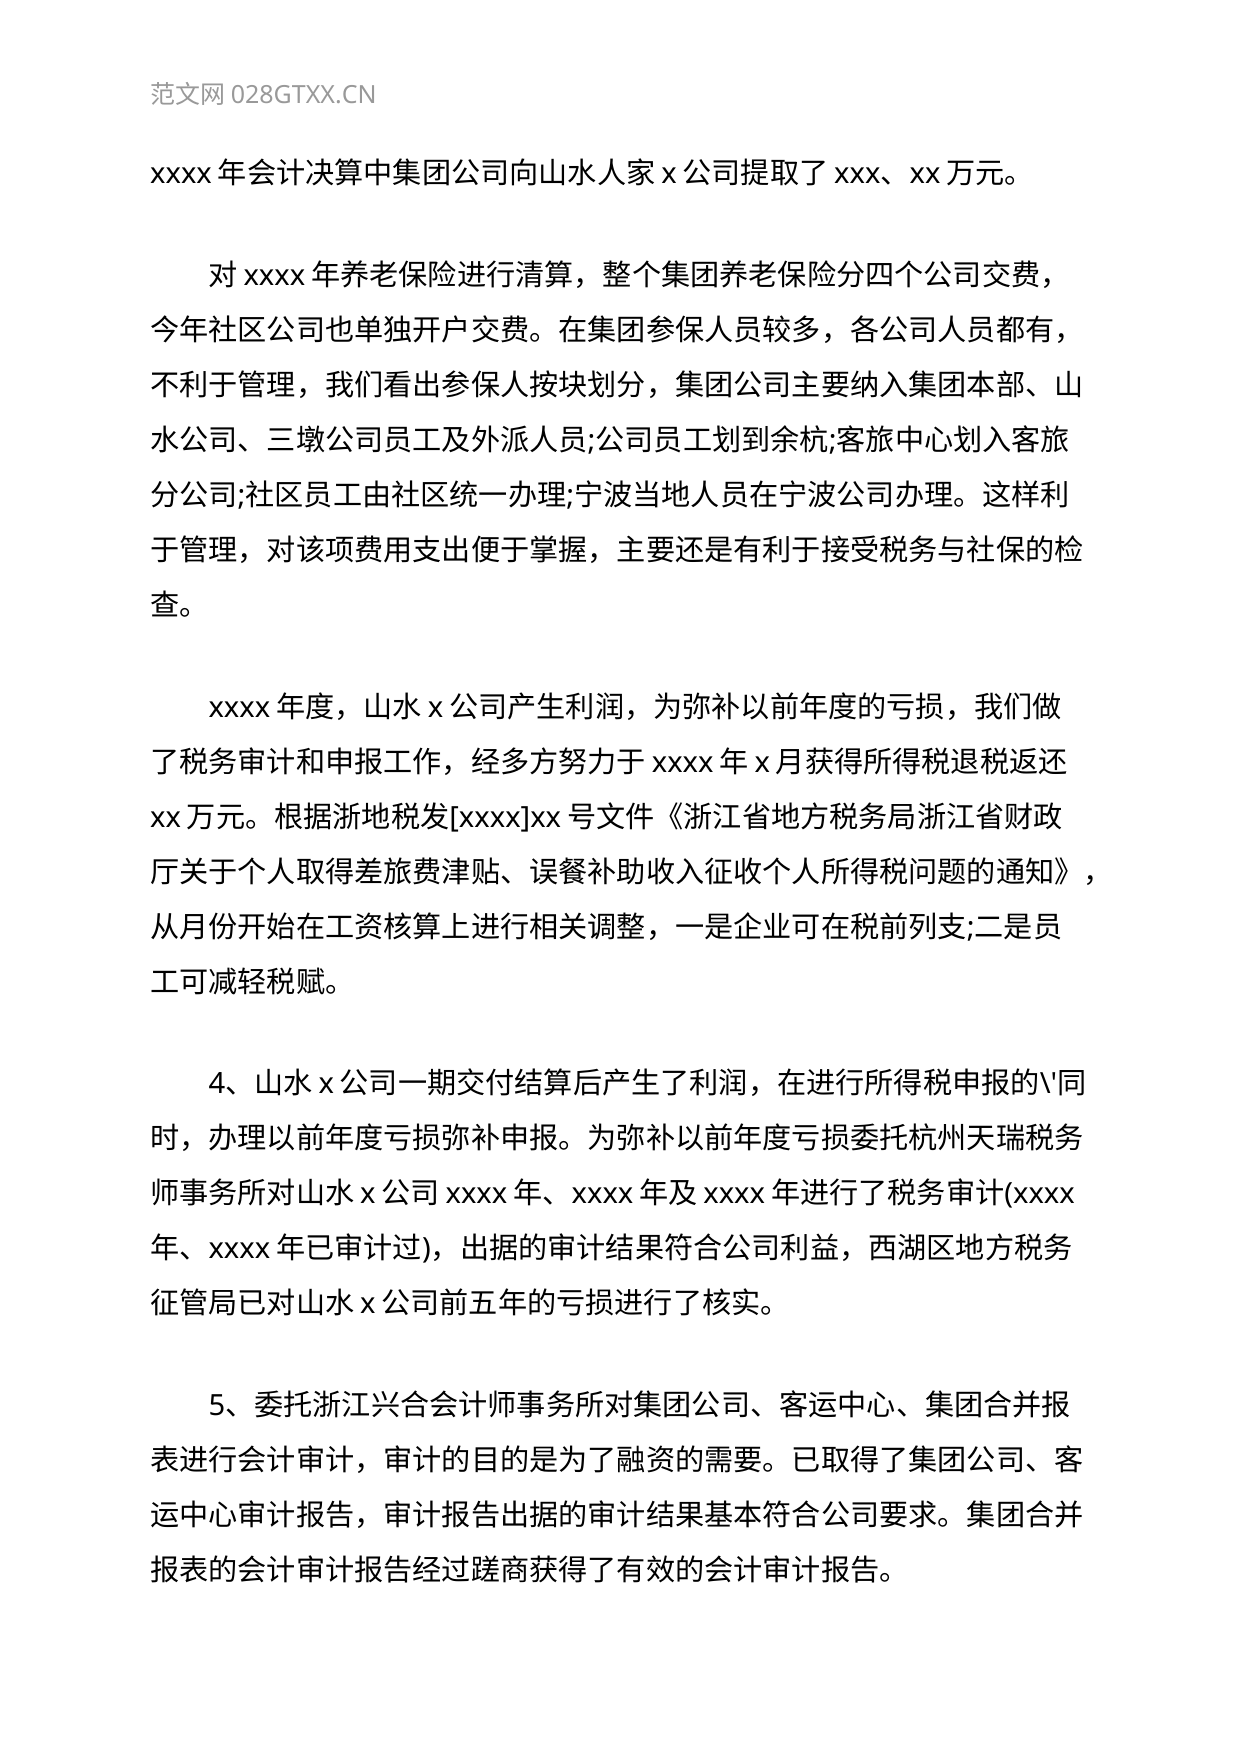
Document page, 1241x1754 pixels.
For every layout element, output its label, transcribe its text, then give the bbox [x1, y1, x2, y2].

text xxxx年度，山水x公司产生利润，为弥补以前年度的亏损，我们做了税务审计和申报工作，经多方努力于xxxx年x月获得所得税退税返还xx万元。根据浙地税发[xxxx]xx号文件《浙江省地方税务局浙江省财政厅关于个人取得差旅费津贴、误餐补助收入征收个人所得税问题的通知》，从月份开始在工资核算上进行相关调整，一是企业可在税前列支;二是员工可减轻税赋。 [150, 683, 1090, 1001]
text 对xxxx年养老保险进行清算，整个集团养老保险分四个公司交费，今年社区公司也单独开户交费。在集团参保人员较多，各公司人员都有，不利于管理，我们看出参保人按块划分，集团公司主要纳入集团本部、山水公司、三墩公司员工及外派人员;公司员工划到余杭;客旅中心划入客旅分公司;社区员工由社区统一办理;宁波当地人员在宁波公司办理。这样利于管理，对该项费用支出便于掌握，主要还是有利于接受税务与社保的检查。 [150, 252, 1090, 624]
text 4、山水x公司一期交付结算后产生了利润，在进行所得税申报的\'同时，办理以前年度亏损弥补申报。为弥补以前年度亏损委托杭州天瑞税务师事务所对山水x公司xxxx年、xxxx年及xxxx年进行了税务审计(xxxx年、xxxx年已审计过)，出据的审计结果符合公司利益，西湖区地方税务征管局已对山水x公司前五年的亏损进行了核实。 [150, 1060, 1090, 1322]
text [150, 150, 1090, 192]
text 5、委托浙江兴合会计师事务所对集团公司、客运中心、集团合并报表进行会计审计，审计的目的是为了融资的需要。已取得了集团公司、客运中心审计报告，审计报告出据的审计结果基本符合公司要求。集团合并报表的会计审计报告经过蹉商获得了有效的会计审计报告。 [150, 1382, 1090, 1589]
